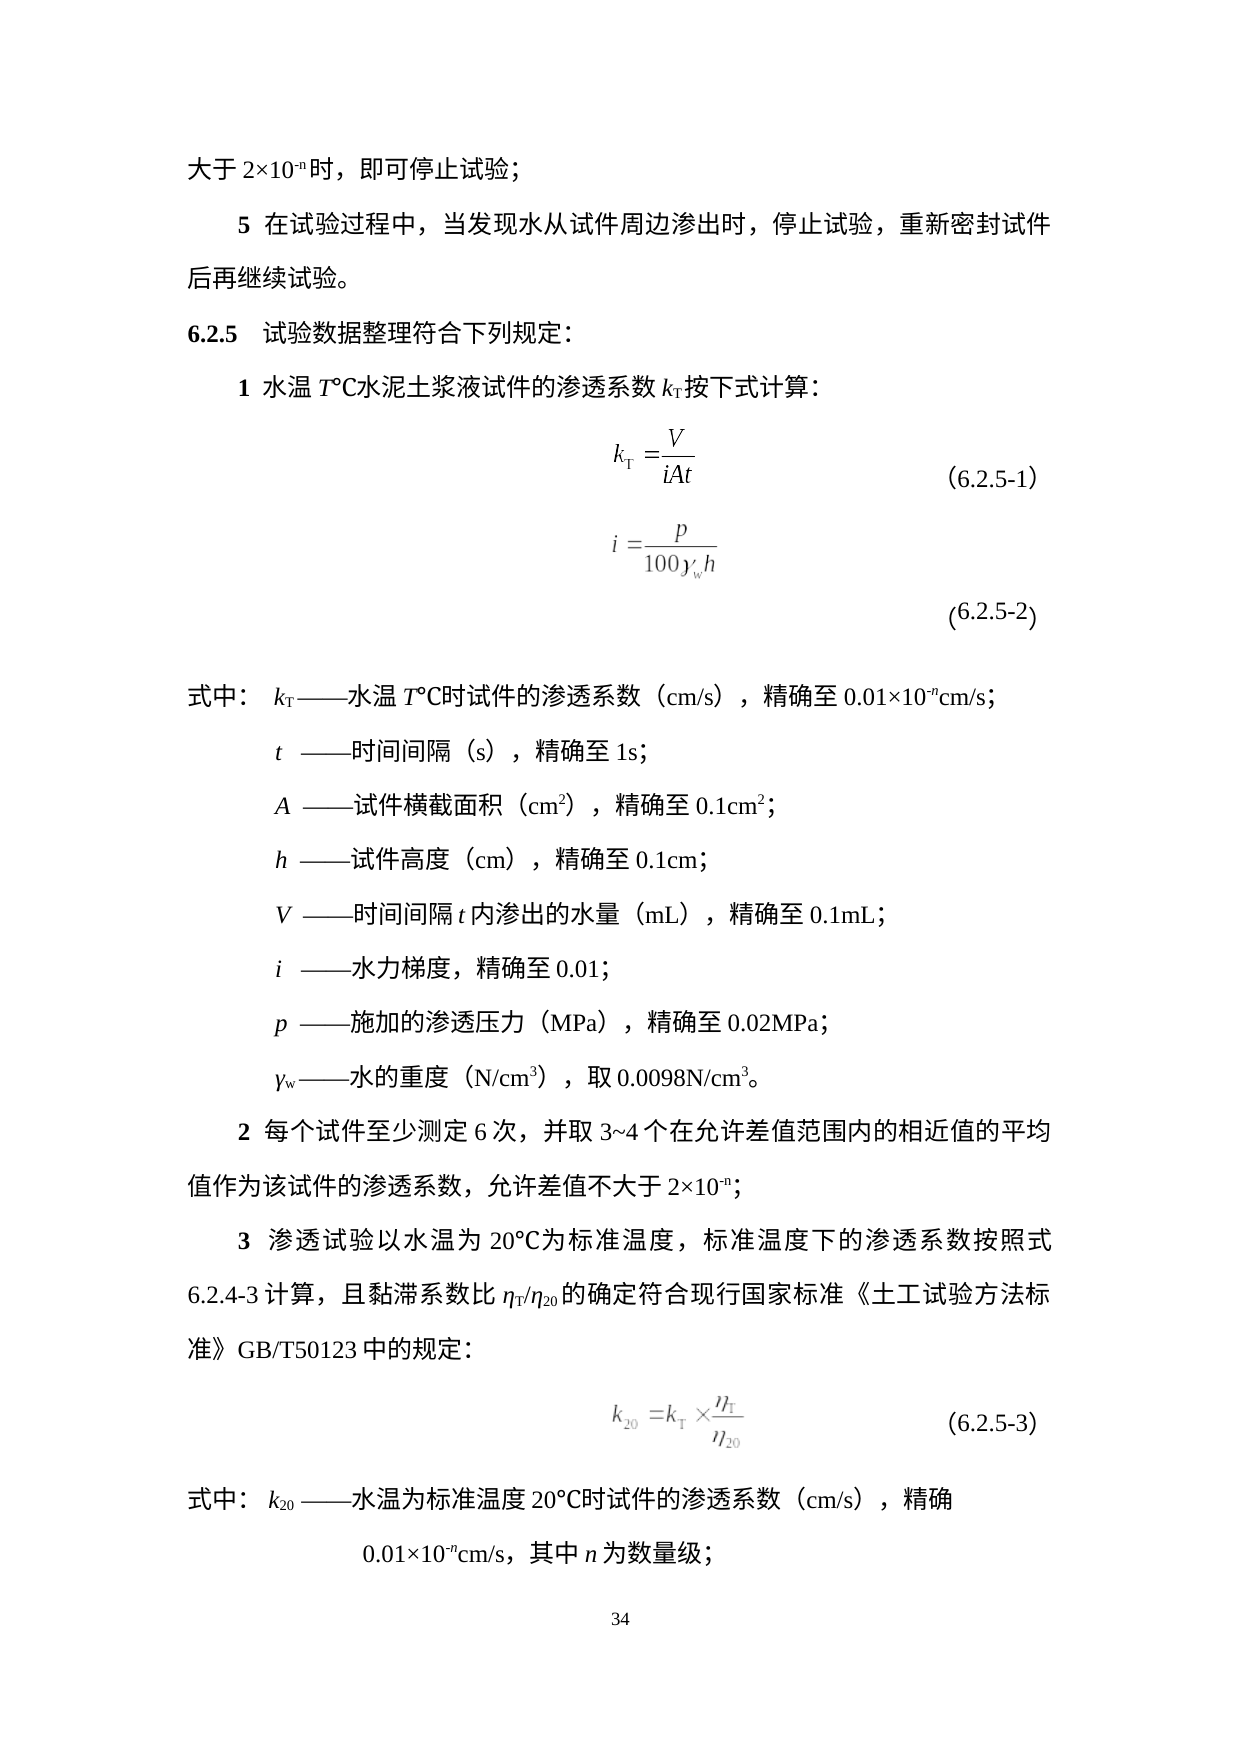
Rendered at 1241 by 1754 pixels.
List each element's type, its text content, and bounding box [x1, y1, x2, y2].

text （6.2.5-3） [187, 1383, 1053, 1461]
text 式中： k20 ——水温为标准温度20℃时试件的渗透系数（cm/s），精确 [187, 1479, 1053, 1515]
text γw ——水的重度（N/cm3），取0.0098N/cm3。 [187, 1057, 1053, 1093]
text i ——水力梯度，精确至0.01； [187, 948, 1053, 985]
text 2 每个试件至少测定6次，并取3~4个在允许差值范围内的相近值的平均值作为该试件的渗透系数，允许差值不大于2×10-n； [187, 1112, 1053, 1202]
text 6.2.5 试验数据整理符合下列规定： [187, 313, 1053, 349]
text h ——试件高度（cm），精确至0.1cm； [187, 840, 1053, 876]
text 0.01×10-ncm/s，其中n为数量级； [187, 1533, 1053, 1570]
text （6.2.5-2） [187, 513, 1053, 636]
text A ——试件横截面积（cm2），精确至0.1cm2； [187, 785, 1053, 822]
text （6.2.5-1） [187, 422, 1053, 495]
text V ——时间间隔t内渗出的水量（mL），精确至0.1mL； [187, 894, 1053, 930]
text 3 渗透试验以水温为20℃为标准温度，标准温度下的渗透系数按照式6.2.4-3计算，且黏滞系数比ηT/η20的确定符合现行国家标准《土工试验方法标准》GB/T50123中的规定： [187, 1220, 1053, 1365]
text 5 在试验过程中，当发现水从试件周边渗出时，停止试验，重新密封试件后再继续试验。 [187, 204, 1053, 295]
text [187, 150, 1053, 186]
text 1 水温T℃水泥土浆液试件的渗透系数kT按下式计算： [187, 367, 1053, 404]
text p ——施加的渗透压力（MPa），精确至0.02MPa； [187, 1003, 1053, 1039]
text t ——时间间隔（s），精确至1s； [187, 731, 1053, 767]
text 式中： kT ——水温T℃时试件的渗透系数（cm/s），精确至0.01×10-ncm/s； [187, 677, 1053, 713]
